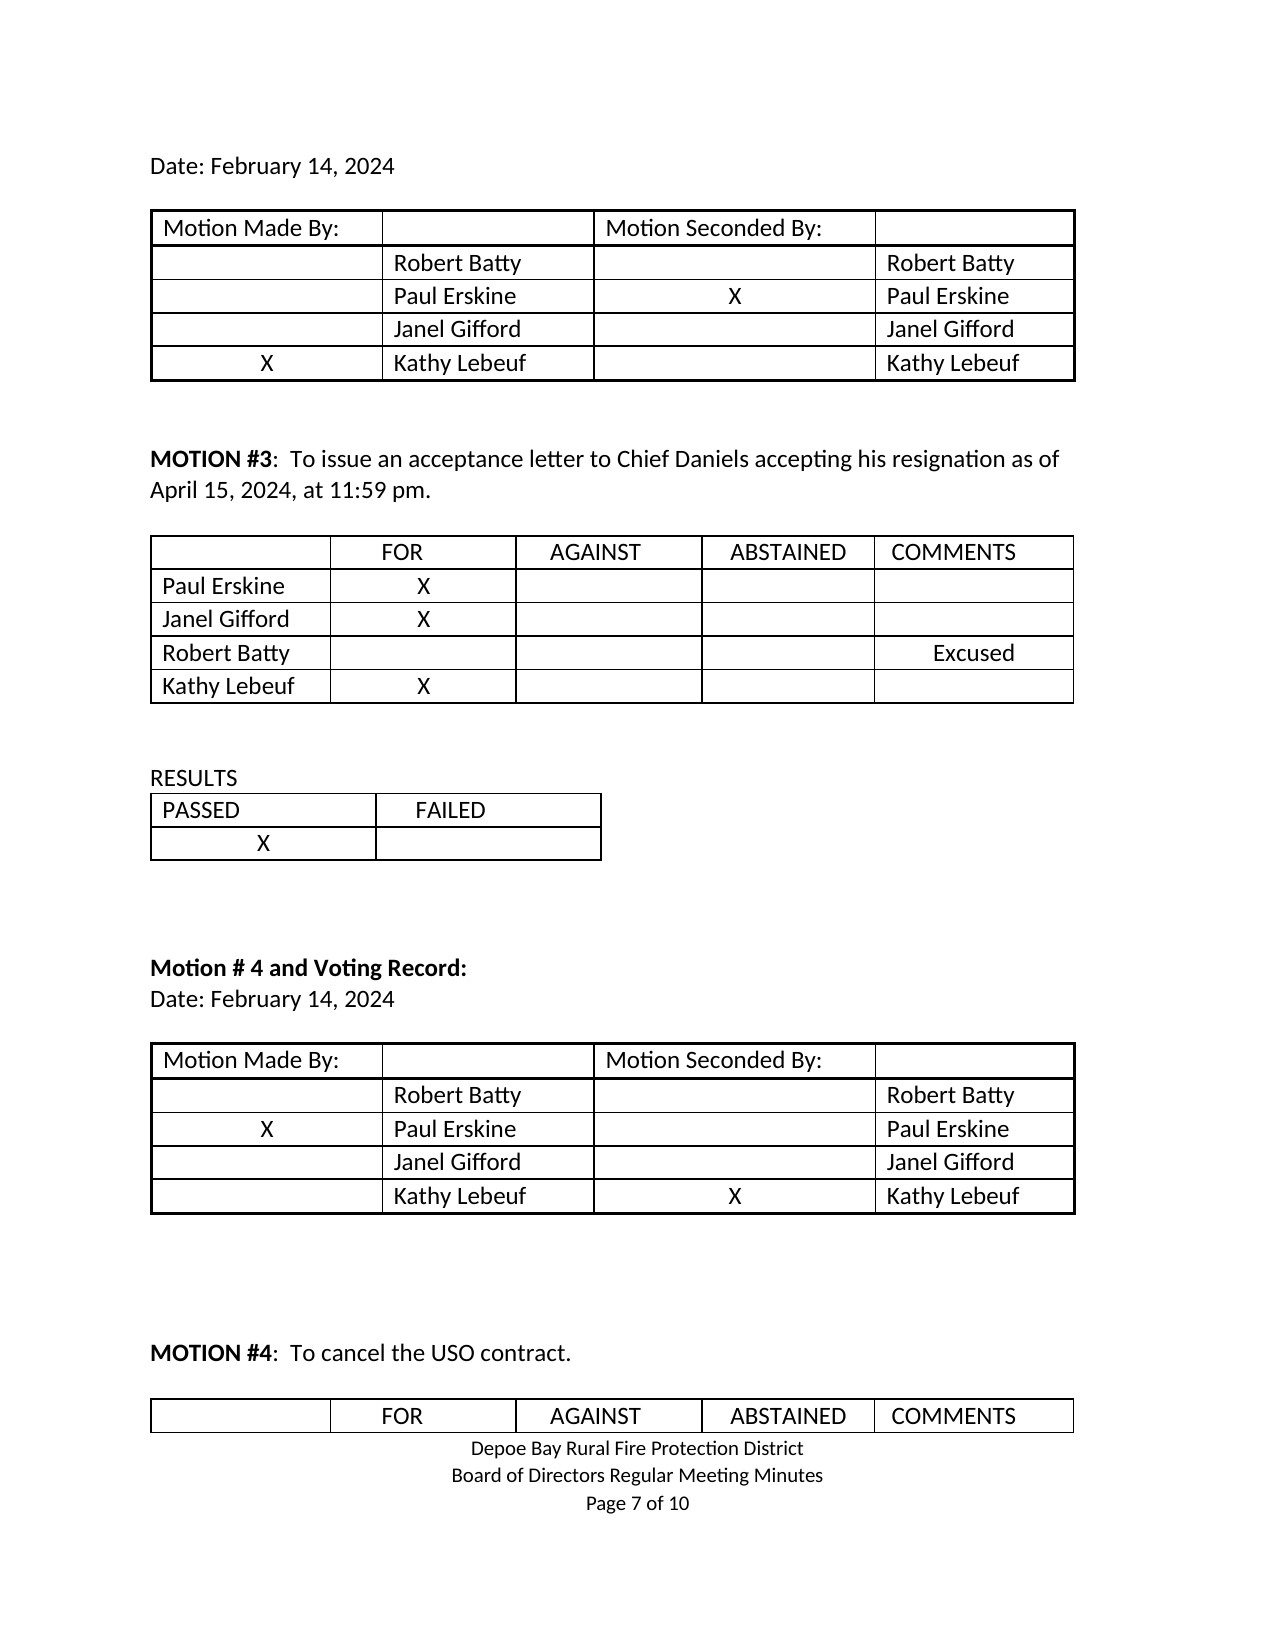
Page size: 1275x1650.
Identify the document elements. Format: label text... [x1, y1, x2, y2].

table_cell [153, 280, 382, 312]
table_header FAILED [377, 794, 600, 826]
table_cell Kathy Lebeuf [383, 1180, 593, 1212]
text April 15, 2024, at 11:59 pm. [150, 474, 1125, 504]
table_cell X [595, 280, 875, 312]
table_cell Janel Gifford [383, 1147, 593, 1178]
table_cell [517, 670, 701, 702]
table_cell Kathy Lebeuf [876, 1180, 1073, 1212]
table_cell Paul Erskine [876, 280, 1073, 312]
table_cell [595, 1080, 875, 1112]
table_cell Kathy Lebeuf [383, 347, 593, 379]
table_header PASSED [152, 794, 375, 826]
table_cell Robert Batty [383, 1080, 593, 1112]
table_header [152, 537, 330, 568]
table_cell [703, 670, 874, 702]
table_header ABSTAINED [703, 1400, 874, 1432]
table_cell X [153, 1113, 382, 1145]
table_cell Janel Gifford [152, 603, 330, 635]
table_cell [153, 314, 382, 345]
table_cell [595, 1147, 875, 1178]
table_cell X [152, 828, 375, 859]
table_cell [331, 637, 515, 669]
table_cell Kathy Lebeuf [876, 347, 1073, 379]
table_header COMMENTS [875, 537, 1073, 568]
table_header [876, 212, 1073, 243]
table_cell [595, 247, 875, 278]
table_cell Janel Gifford [383, 314, 593, 345]
table_header Motion Made By: [153, 1045, 382, 1077]
table_cell X [595, 1180, 875, 1212]
table_cell X [153, 347, 382, 379]
table_cell [153, 247, 382, 278]
table_cell [595, 1113, 875, 1145]
table_header ABSTAINED [703, 537, 874, 568]
table_cell [875, 570, 1073, 602]
text Date: February 14, 2024 [150, 983, 1125, 1013]
table_cell [517, 603, 701, 635]
table_cell Kathy Lebeuf [152, 670, 330, 702]
text MOTION #4: To cancel the USO contract. [150, 1337, 1125, 1368]
table_header FOR [331, 537, 515, 568]
table_header FOR [331, 1400, 515, 1432]
table_cell Excused [875, 637, 1073, 669]
table_cell Robert Batty [876, 1080, 1073, 1112]
table_cell [517, 637, 701, 669]
table_cell Paul Erskine [876, 1113, 1073, 1145]
table_header [383, 212, 593, 243]
table_cell [153, 1180, 382, 1212]
table_header [876, 1045, 1073, 1077]
table_cell Robert Batty [152, 637, 330, 669]
table_cell [703, 603, 874, 635]
table_header COMMENTS [875, 1400, 1073, 1432]
table_cell Paul Erskine [383, 1113, 593, 1145]
table_cell [517, 570, 701, 602]
table_cell [703, 570, 874, 602]
table_cell [153, 1147, 382, 1178]
table_cell Paul Erskine [383, 280, 593, 312]
table_header AGAINST [517, 1400, 701, 1432]
table_cell Janel Gifford [876, 314, 1073, 345]
table_cell [377, 828, 600, 859]
table_cell X [331, 670, 515, 702]
table_header Motion Seconded By: [595, 1045, 875, 1077]
table_cell [595, 314, 875, 345]
table_cell Robert Batty [876, 247, 1073, 278]
table_cell X [331, 603, 515, 635]
table_cell X [331, 570, 515, 602]
table_header [383, 1045, 593, 1077]
text RESULTS [150, 762, 1125, 793]
table_cell [875, 603, 1073, 635]
table_header Motion Made By: [153, 212, 382, 243]
table_header AGAINST [517, 537, 701, 568]
table_cell Robert Batty [383, 247, 593, 278]
table_cell [153, 1080, 382, 1112]
table_header [152, 1400, 330, 1432]
table_cell [875, 670, 1073, 702]
text MOTION #3: To issue an acceptance letter to Chief Daniels accepting his resignation as of [150, 443, 1125, 474]
text Motion # 4 and Voting Record: [150, 952, 1125, 983]
table_cell Paul Erskine [152, 570, 330, 602]
table_cell [703, 637, 874, 669]
table_cell Janel Gifford [876, 1147, 1073, 1178]
table_header Motion Seconded By: [595, 212, 875, 243]
text Date: February 14, 2024 [150, 150, 1125, 181]
table_cell [595, 347, 875, 379]
